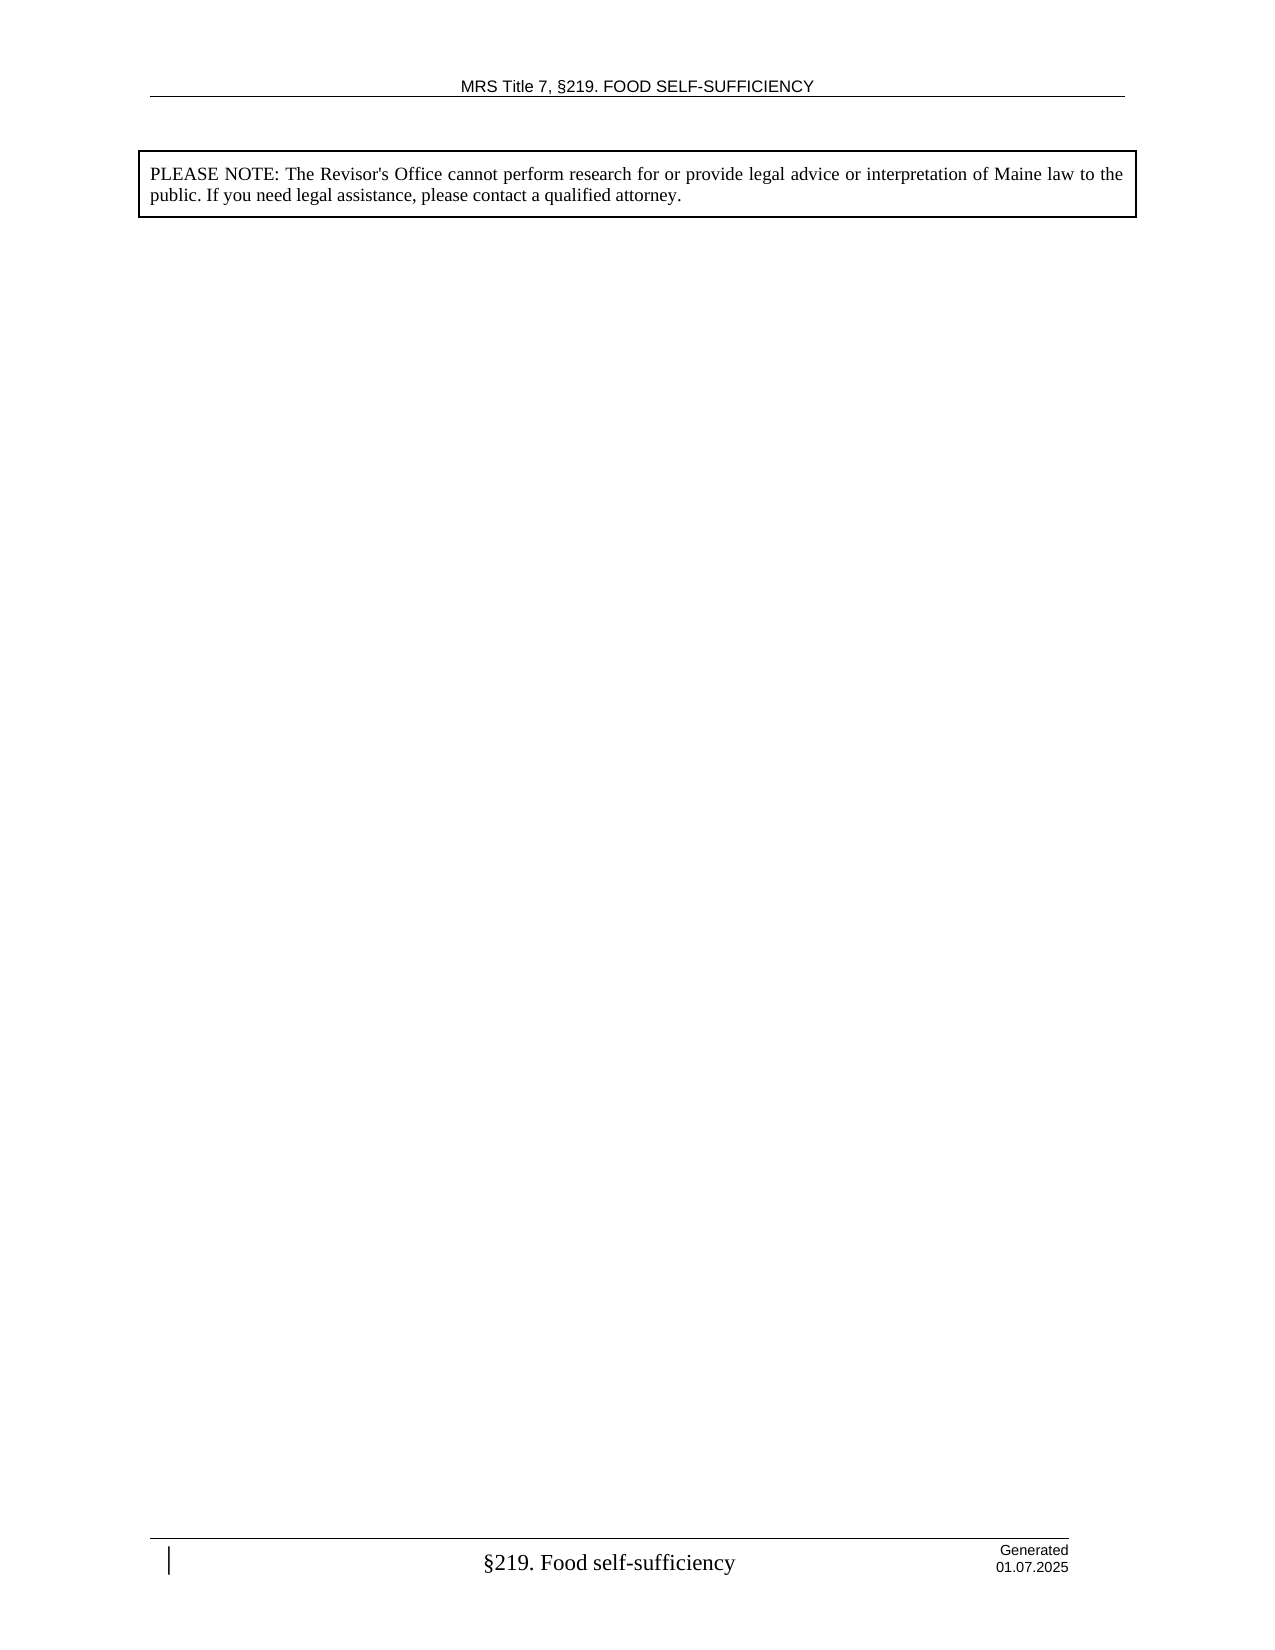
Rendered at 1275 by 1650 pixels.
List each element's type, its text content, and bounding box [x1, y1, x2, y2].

text PLEASE NOTE: The Revisor's Office cannot perform research for or provide legal advice or interpretation of Maine law to the public. If you need legal assistance, please contact a qualified attorney. [140, 152, 1135, 216]
